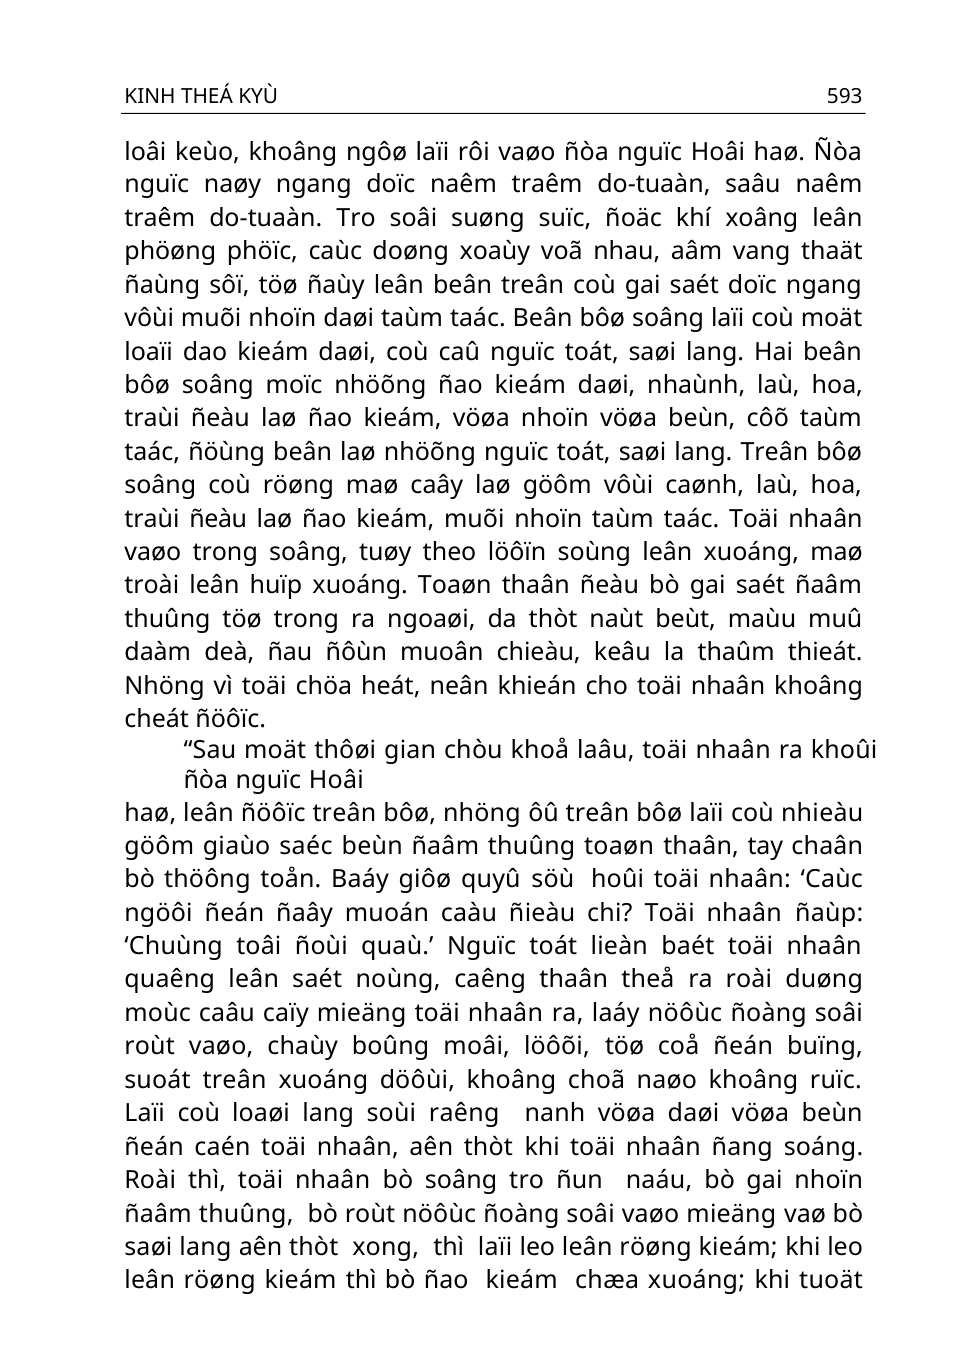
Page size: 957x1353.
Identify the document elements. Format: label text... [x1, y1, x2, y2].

text loâi keùo, khoâng ngôø laïi rôi vaøo ñòa nguïc Hoâi haø. Ñòa nguïc naøy ngang doïc naêm traêm do-tuaàn, saâu naêm traêm do-tuaàn. Tro soâi suøng suïc, ñoäc khí xoâng leân phöøng phöïc, caùc doøng xoaùy voã nhau, aâm vang thaät ñaùng sôï, töø ñaùy leân beân treân coù gai saét doïc ngang vôùi muõi nhoïn daøi taùm taác. Beân bôø soâng laïi coù moät loaïi dao kieám daøi, coù caû nguïc toát, saøi lang. Hai beân bôø soâng moïc nhöõng ñao kieám daøi, nhaùnh, laù, hoa, traùi ñeàu laø ñao kieám, vöøa nhoïn vöøa beùn, côõ taùm taác, ñöùng beân laø nhöõng nguïc toát, saøi lang. Treân bôø soâng coù röøng maø caây laø göôm vôùi caønh, laù, hoa, traùi ñeàu laø ñao kieám, muõi nhoïn taùm taác. Toäi nhaân vaøo trong soâng, tuøy theo löôïn soùng leân xuoáng, maø troài leân huïp xuoáng. Toaøn thaân ñeàu bò gai saét ñaâm thuûng töø trong ra ngoaøi, da thòt naùt beùt, maùu muû daàm deà, ñau ñôùn muoân chieàu, keâu la thaûm thieát. Nhöng vì toäi chöa heát, neân khieán cho toäi nhaân khoâng cheát ñöôïc. [124, 133, 863, 735]
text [124, 795, 863, 1296]
text “Sau moät thôøi gian chòu khoå laâu, toäi nhaân ra khoûi ñòa nguïc Hoâi [183, 735, 877, 794]
text KINH THEÁ KYÙ 593 [124, 81, 877, 109]
